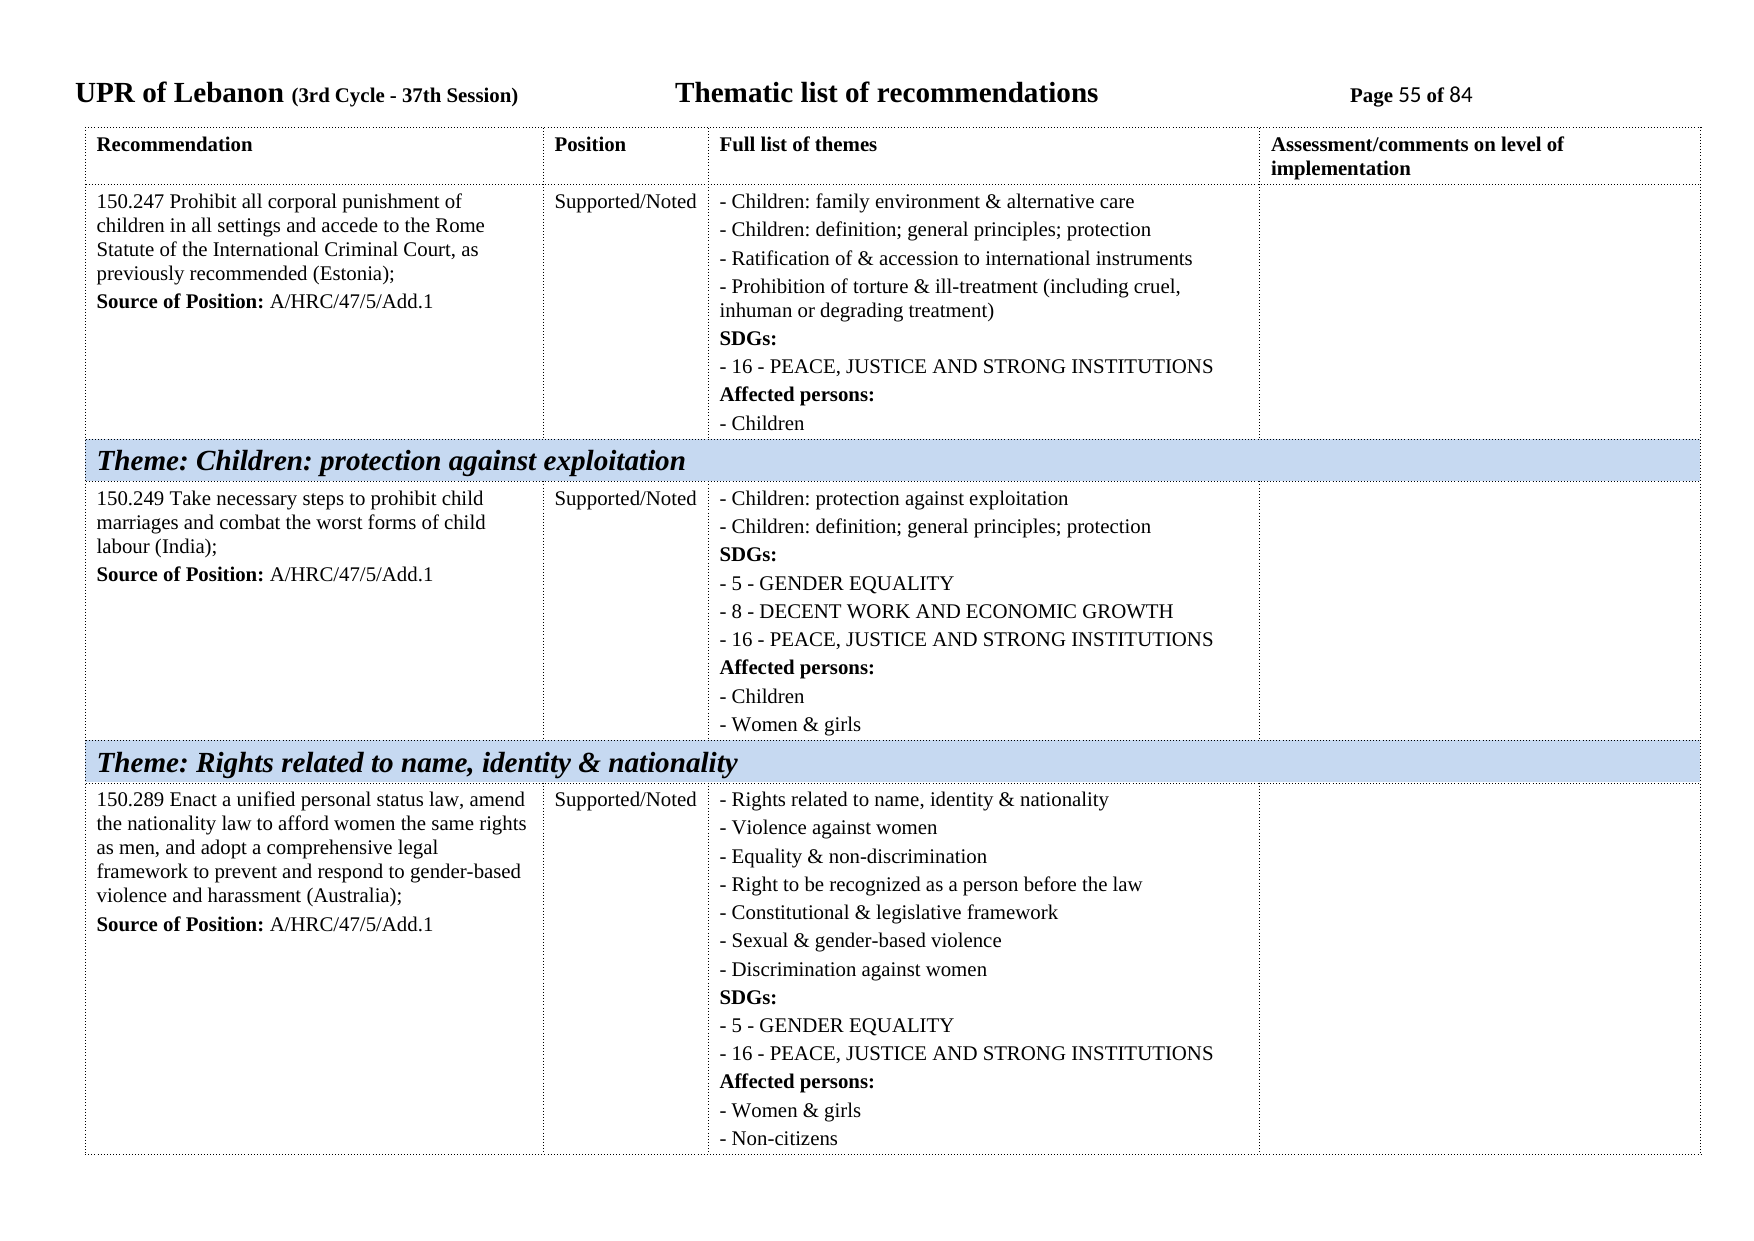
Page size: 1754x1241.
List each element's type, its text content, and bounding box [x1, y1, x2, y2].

table_cell Theme: Children: protection against exploitation [85, 439, 1700, 481]
table_header Recommendation [85, 127, 543, 184]
table_cell - Rights related to name, identity & nationality - Violence against women - Equality & non-discrimination - Right to be recognized as a person before the law - Constitutional & legislative framework - Sexual & gender-based violence - Discrimination against women SDGs: - 5 - GENDER EQUALITY - 16 - PEACE, JUSTICE AND STRONG INSTITUTIONS Affected persons: - Women & girls - Non-citizens [708, 783, 1259, 1154]
table_cell - Children: family environment & alternative care - Children: definition; general principles; protection - Ratification of & accession to international instruments - Prohibition of torture & ill-treatment (including cruel, inhuman or degrading treatment) SDGs: - 16 - PEACE, JUSTICE AND STRONG INSTITUTIONS Affected persons: - Children [708, 184, 1259, 439]
table_cell [1260, 481, 1700, 740]
table_cell 150.249 Take necessary steps to prohibit child marriages and combat the worst forms of child labour (India); Source of Position: A/HRC/47/5/Add.1 [85, 481, 543, 740]
table_cell Supported/Noted [543, 783, 708, 1154]
table_cell Supported/Noted [543, 184, 708, 439]
table_cell 150.247 Prohibit all corporal punishment of children in all settings and accede to the Rome Statute of the International Criminal Court, as previously recommended (Estonia); Source of Position: A/HRC/47/5/Add.1 [85, 184, 543, 439]
table_cell Supported/Noted [543, 481, 708, 740]
table_header Assessment/comments on level of implementation [1260, 127, 1700, 184]
table_cell - Children: protection against exploitation - Children: definition; general principles; protection SDGs: - 5 - GENDER EQUALITY - 8 - DECENT WORK AND ECONOMIC GROWTH - 16 - PEACE, JUSTICE AND STRONG INSTITUTIONS Affected persons: - Children - Women & girls [708, 481, 1259, 740]
table_cell Theme: Rights related to name, identity & nationality [85, 740, 1700, 782]
table_cell [1260, 184, 1700, 439]
table_header Full list of themes [708, 127, 1259, 184]
table_cell 150.289 Enact a unified personal status law, amend the nationality law to afford women the same rights as men, and adopt a comprehensive legal framework to prevent and respond to gender-based violence and harassment (Australia); Source of Position: A/HRC/47/5/Add.1 [85, 783, 543, 1154]
table_header Position [543, 127, 708, 184]
table_cell [1260, 783, 1700, 1154]
